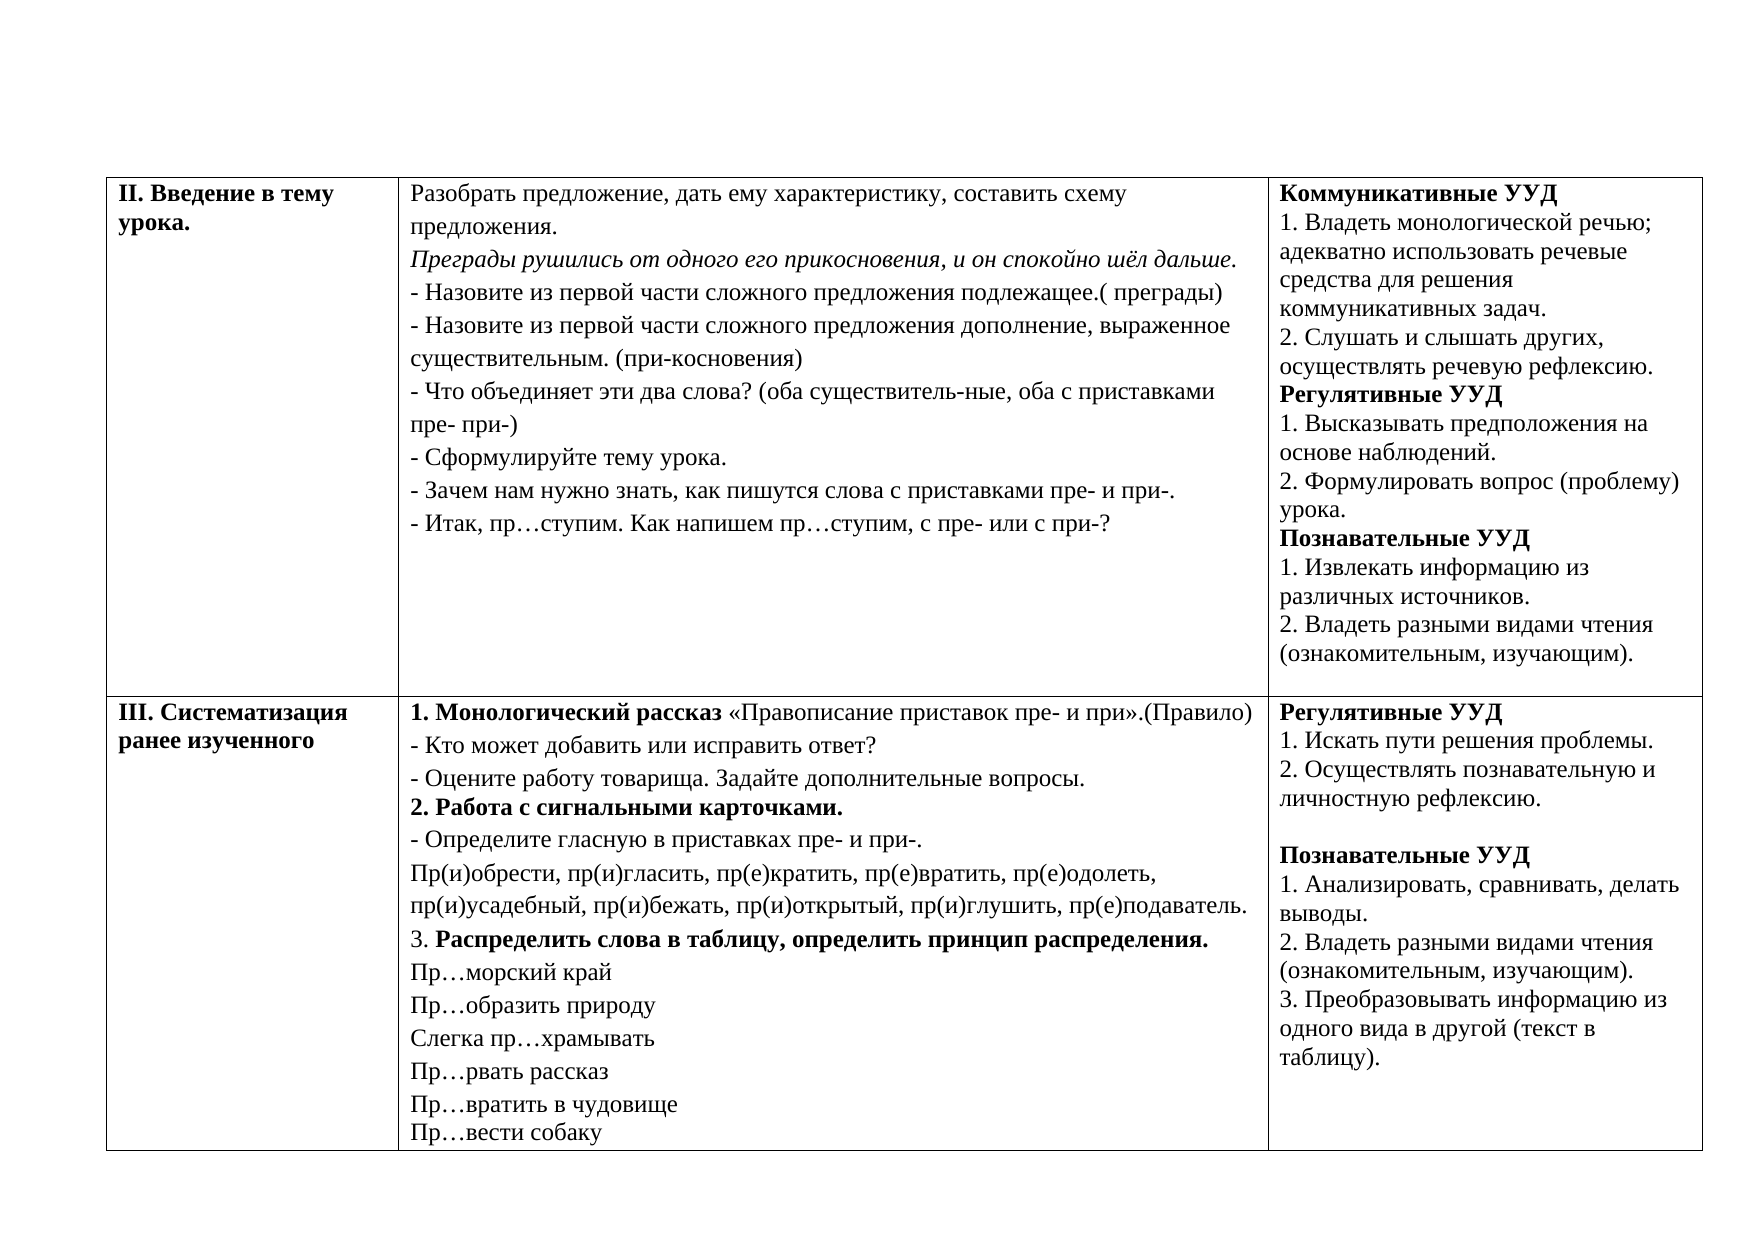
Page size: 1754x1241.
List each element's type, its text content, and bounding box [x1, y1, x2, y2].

table_cell Разобрать предложение, дать ему характеристику, составить схему предложения. Преграды рушились от одного его прикосновения, и он спокойно шёл дальше. - Назовите из первой части сложного предложения подлежащее.( преграды) - Назовите из первой части сложного предложения дополнение, выраженное существительным. (при-косновения) - Что объединяет эти два слова? (оба существитель-ные, оба с приставками пре- при-) - Сформулируйте тему урока. - Зачем нам нужно знать, как пишутся слова с приставками пре- и при-. - Итак, пр…ступим. Как напишем пр…ступим, с пре- или с при-? [399, 178, 1268, 696]
table_cell II. Введение в тему урока. [107, 178, 398, 696]
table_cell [399, 697, 1268, 1150]
table_cell Коммуникативные УУД 1. Владеть монологической речью; адекватно использовать речевые средства для решения коммуникативных задач. 2. Слушать и слышать других, осуществлять речевую рефлексию. Регулятивные УУД 1. Высказывать предположения на основе наблюдений. 2. Формулировать вопрос (проблему) урока. Познавательные УУД 1. Извлекать информацию из различных источников. 2. Владеть разными видами чтения (ознакомительным, изучающим). [1269, 178, 1702, 696]
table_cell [1269, 697, 1702, 1150]
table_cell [107, 697, 398, 1150]
